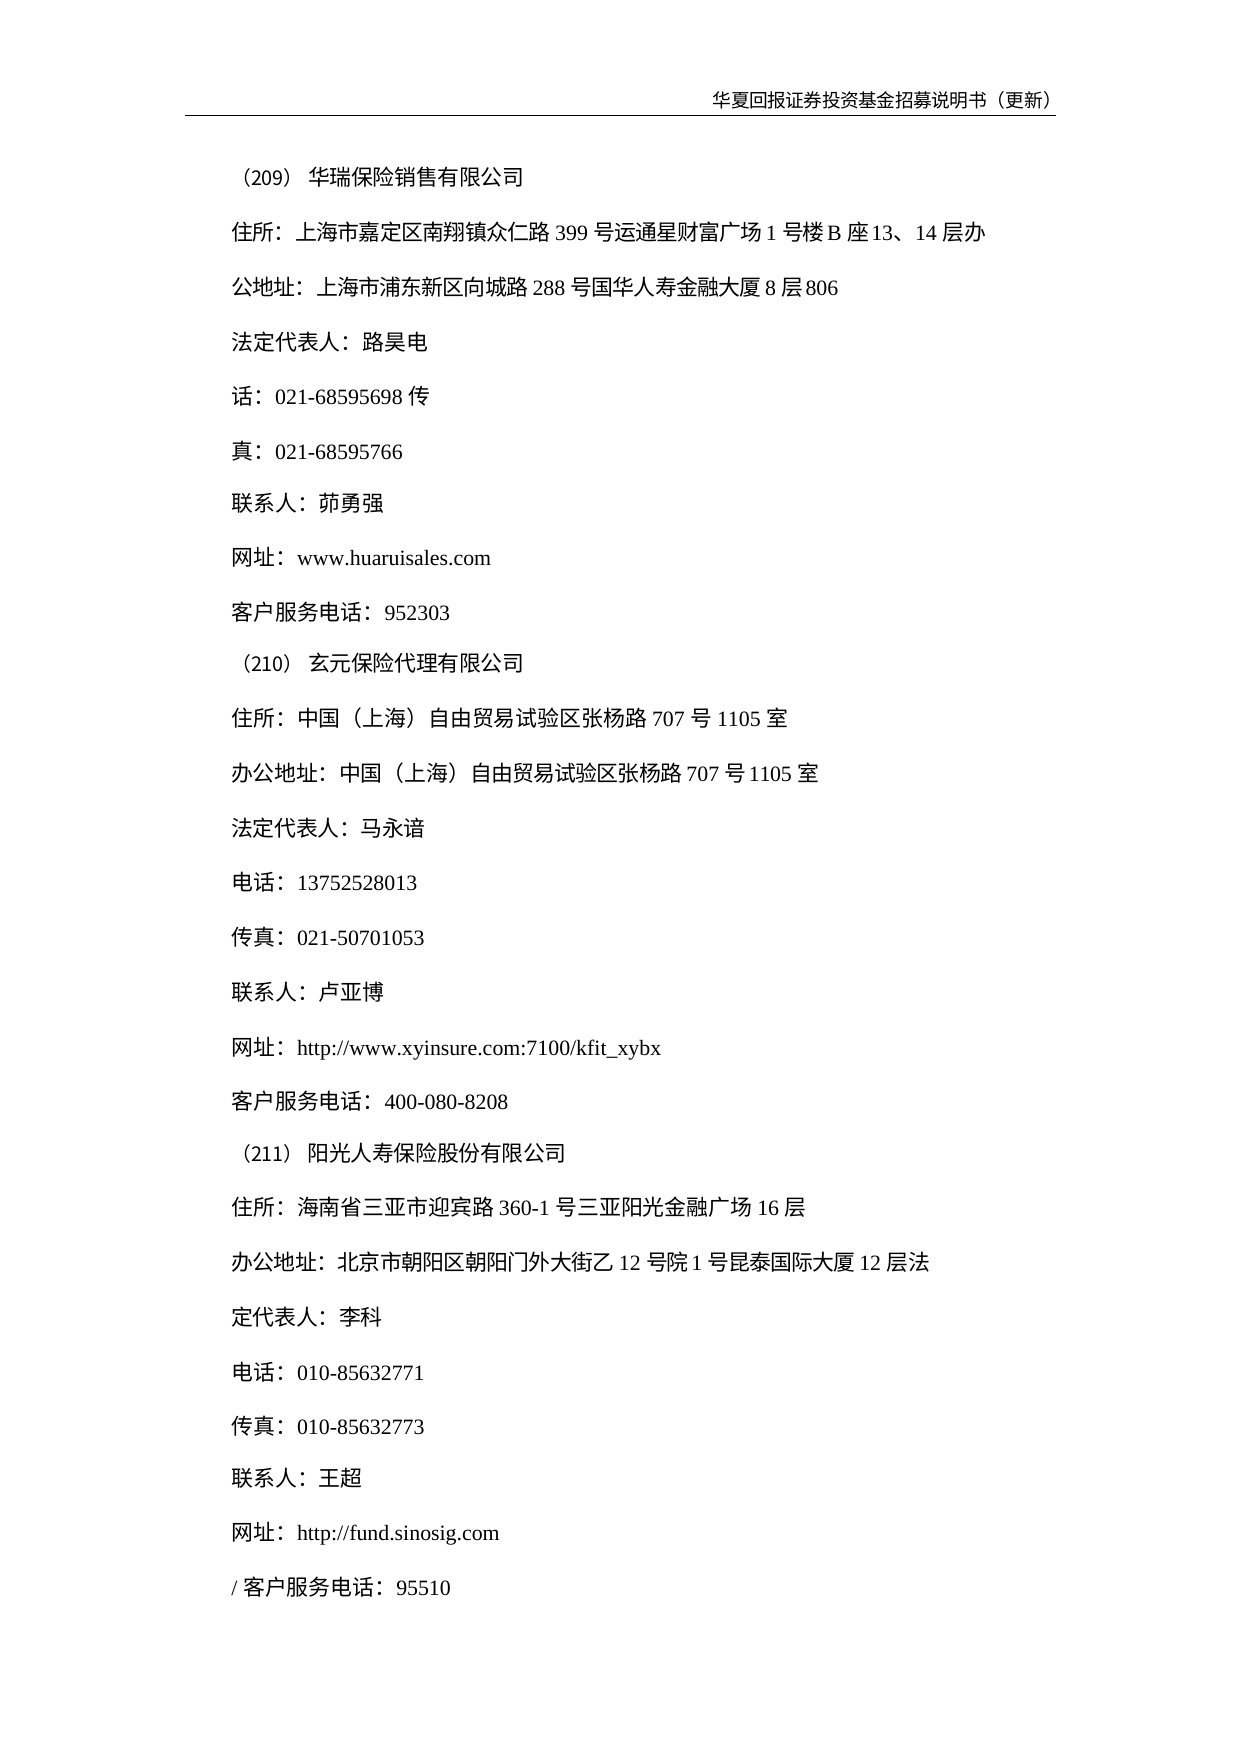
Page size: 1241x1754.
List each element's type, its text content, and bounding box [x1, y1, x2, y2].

text 法定代表人：路昊电话：021-68595698 传真：021-68595766 [231, 325, 431, 466]
text 网址：http://www.xyinsure.com:7100/kfit_xybx 客户服务电话：400-080-8208 [231, 1029, 665, 1116]
list 阳光人寿保险股份有限公司 [231, 1139, 1101, 1167]
text 办公地址：中国（上海）自由贸易试验区张杨路 707 号 1105 室法定代表人：马永谙 [231, 756, 833, 842]
list 玄元保险代理有限公司 [231, 649, 1101, 677]
text 联系人：茆勇强 [231, 489, 1101, 517]
text 住所：中国（上海）自由贸易试验区张杨路 707 号 1105 室 [231, 701, 1101, 732]
text 住所：上海市嘉定区南翔镇众仁路 399 号运通星财富广场 1 号楼 B 座 13、14 层办公地址：上海市浦东新区向城路 288 号国华人寿金融大厦 8 层 806 [231, 215, 990, 302]
text 办公地址：北京市朝阳区朝阳门外大街乙 12 号院 1 号昆泰国际大厦 12 层法定代表人：李科 [231, 1245, 932, 1332]
text 联系人：王超 [231, 1464, 1101, 1492]
text 网址：www.huaruisales.com 客户服务电话：952303 [231, 540, 495, 626]
text 电话：010-85632771 传真：010-85632773 [231, 1354, 425, 1441]
text 联系人：卢亚博 [231, 974, 1101, 1006]
list 华瑞保险销售有限公司 [231, 160, 1101, 192]
text 住所：海南省三亚市迎宾路 360-1 号三亚阳光金融广场 16 层 [231, 1190, 1101, 1222]
text 网址：http://fund.sinosig.com/ 客户服务电话：95510 [231, 1515, 506, 1602]
text 电话：13752528013 传真：021-50701053 [231, 865, 425, 952]
